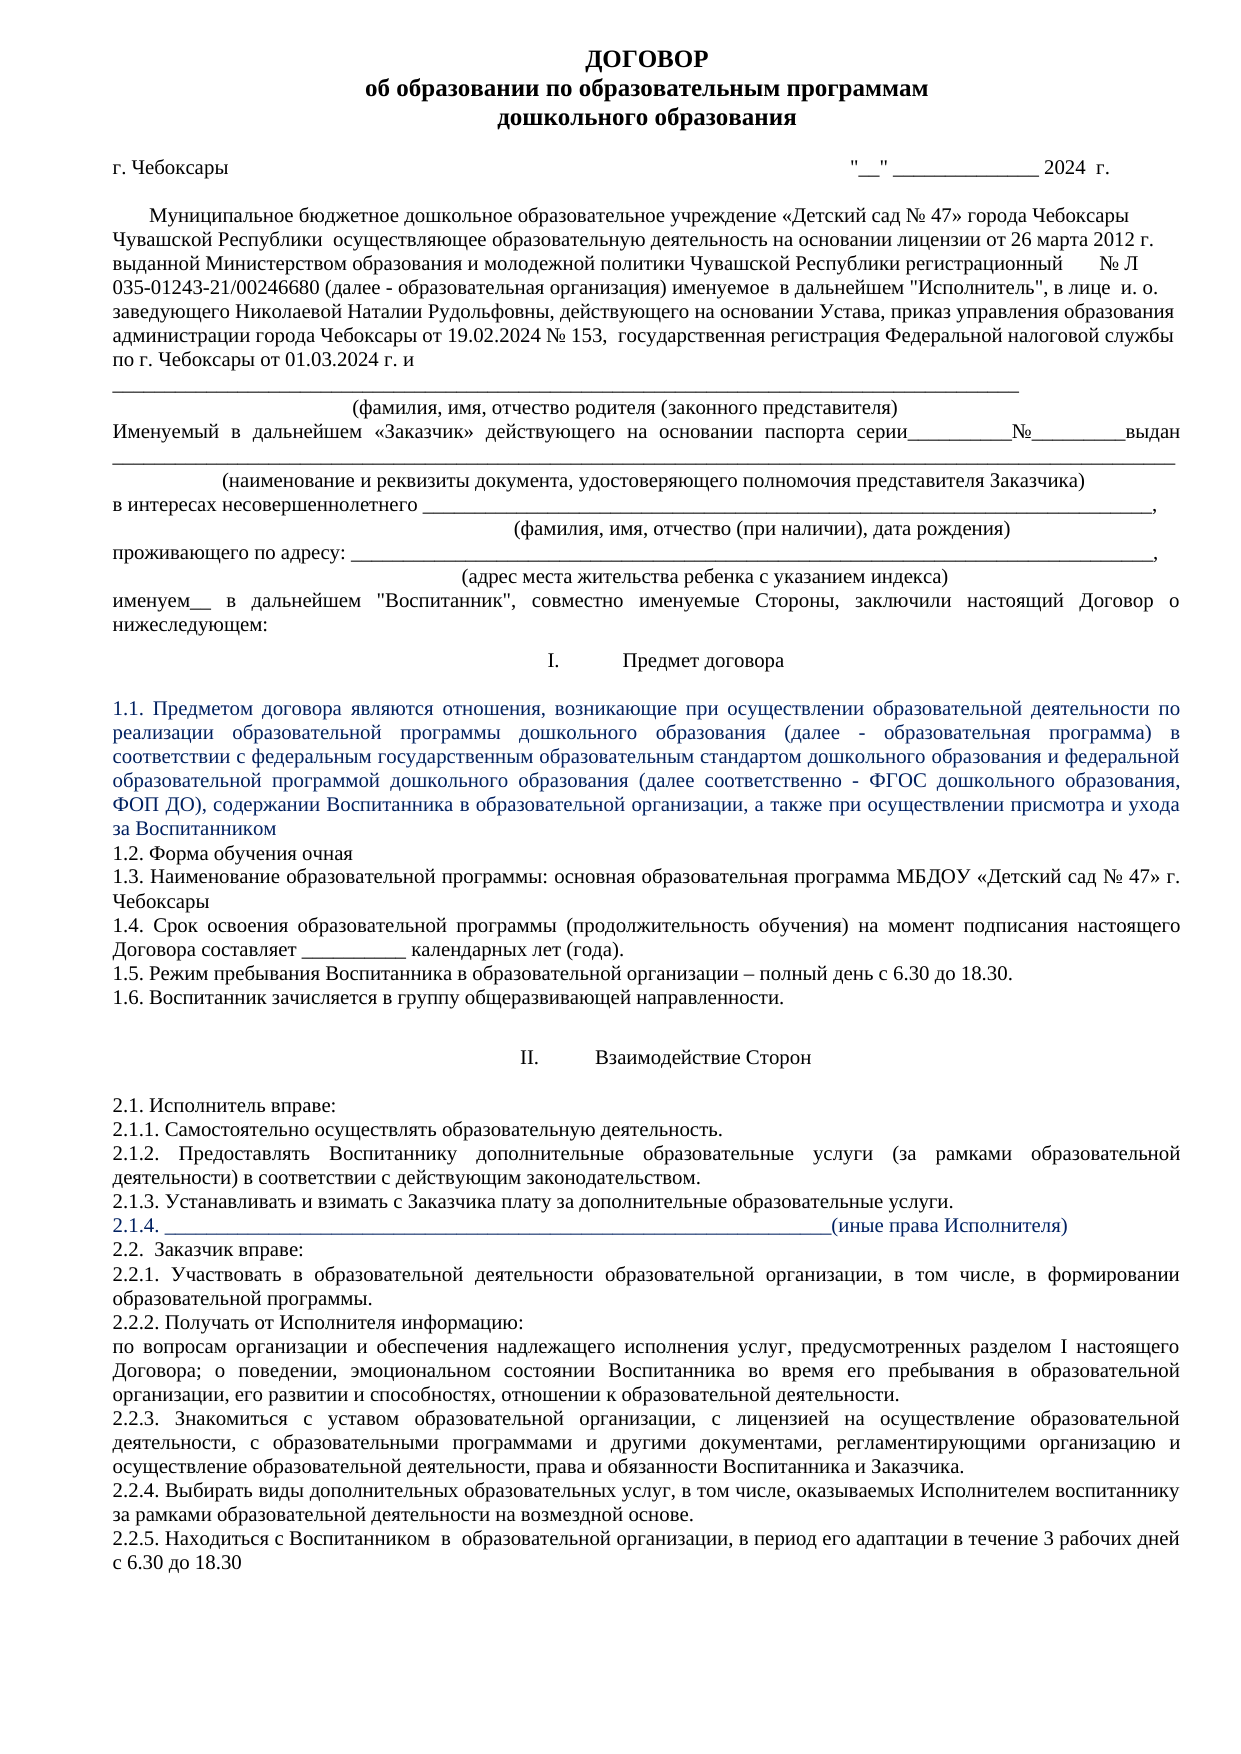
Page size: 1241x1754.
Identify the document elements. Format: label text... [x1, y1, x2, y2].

text 2.2.1. Участвовать в образовательной деятельности образовательной организации, в том числе, в формировании образовательной программы. [112, 1261, 1181, 1309]
list Взаимодействие Сторон [150, 1045, 1181, 1069]
text Именуемый в дальнейшем «Заказчик» действующего на основании паспорта серии__________№_________выдан ______________________________________________________________________________________________________ [112, 419, 1181, 467]
text 2.1.1. Самостоятельно осуществлять образовательную деятельность. [112, 1117, 1181, 1141]
text 1.5. Режим пребывания Воспитанника в образовательной организации – полный день с 6.30 до 18.30. [112, 961, 1181, 985]
text Муниципальное бюджетное дошкольное образовательное учреждение «Детский сад № 47» города Чебоксары Чувашской Республики осуществляющее образовательную деятельность на основании лицензии от 26 марта 2012 г. выданной Министерством образования и молодежной политики Чувашской Республики регистрационный № Л 035-01243-21/00246680 (далее - образовательная организация) именуемое в дальнейшем "Исполнитель", в лице и. о. заведующего Николаевой Наталии Рудольфовны, действующего на основании Устава, приказ управления образования администрации города Чебоксары от 19.02.2024 № 153, государственная регистрация Федеральной налоговой службы по г. Чебоксары от 01.03.2024 г. и _______________________________________________________________________________________ [112, 203, 1181, 395]
text 2.2.5. Находиться с Воспитанником в образовательной организации, в период его адаптации в течение 3 рабочих дней с 6.30 до 18.30 [112, 1526, 1181, 1574]
text 1.1. Предметом договора являются отношения, возникающие при осуществлении образовательной деятельности по реализации образовательной программы дошкольного образования (далее - образовательная программа) в соответствии с федеральным государственным образовательным стандартом дошкольного образования и федеральной образовательной программой дошкольного образования (далее соответственно - ФГОС дошкольного образования, ФОП ДО), содержании Воспитанника в образовательной организации, а также при осуществлении присмотра и ухода за Воспитанником [112, 696, 1181, 840]
text именуем__ в дальнейшем "Воспитанник", совместно именуемые Стороны, заключили настоящий Договор о нижеследующем: [112, 588, 1181, 636]
text 1.2. Форма обучения очная [112, 840, 1181, 864]
text (наименование и реквизиты документа, удостоверяющего полномочия представителя Заказчика) [112, 467, 1181, 492]
text по вопросам организации и обеспечения надлежащего исполнения услуг, предусмотренных разделом I настоящего Договора; о поведении, эмоциональном состоянии Воспитанника во время его пребывания в образовательной организации, его развитии и способностях, отношении к образовательной деятельности. [112, 1334, 1181, 1406]
text 1.4. Срок освоения образовательной программы (продолжительность обучения) на момент подписания настоящего Договора составляет __________ календарных лет (года). [112, 913, 1181, 961]
text 2.2.4. Выбирать виды дополнительных образовательных услуг, в том числе, оказываемых Исполнителем воспитаннику за рамками образовательной деятельности на возмездной основе. [112, 1478, 1181, 1526]
text дошкольного образования [112, 102, 1181, 131]
text 2.1.4. ________________________________________________________________(иные права Исполнителя) [112, 1213, 1181, 1237]
text 2.1. Исполнитель вправе: [112, 1093, 1181, 1117]
text об образовании по образовательным программам [112, 73, 1181, 102]
text (фамилия, имя, отчество (при наличии), дата рождения) [112, 516, 1181, 540]
text (фамилия, имя, отчество родителя (законного представителя) [112, 395, 1181, 419]
text в интересах несовершеннолетнего ______________________________________________________________________, [112, 492, 1181, 516]
text 1.6. Воспитанник зачисляется в группу общеразвивающей направленности. [112, 985, 1181, 1009]
text 2.2.3. Знакомиться с уставом образовательной организации, с лицензией на осуществление образовательной деятельности, с образовательными программами и другими документами, регламентирующими организацию и осуществление образовательной деятельности, права и обязанности Воспитанника и Заказчика. [112, 1406, 1181, 1478]
text 2.1.3. Устанавливать и взимать с Заказчика плату за дополнительные образовательные услуги. [112, 1189, 1181, 1213]
text ДОГОВОР [112, 44, 1181, 73]
text 2.2. Заказчик вправе: [112, 1237, 1181, 1261]
text 1.3. Наименование образовательной программы: основная образовательная программа МБДОУ «Детский сад № 47» г. Чебоксары [112, 864, 1181, 913]
text (адрес места жительства ребенка с указанием индекса) [112, 564, 1181, 588]
text 2.1.2. Предоставлять Воспитаннику дополнительные образовательные услуги (за рамками образовательной деятельности) в соответствии с действующим законодательством. [112, 1141, 1181, 1189]
list Предмет договора [150, 648, 1181, 672]
text проживающего по адресу: _____________________________________________________________________________, [112, 540, 1181, 564]
text 2.2.2. Получать от Исполнителя информацию: [112, 1309, 1181, 1334]
text г. Чебоксары "__" ______________ 2024 г. [112, 155, 1181, 179]
